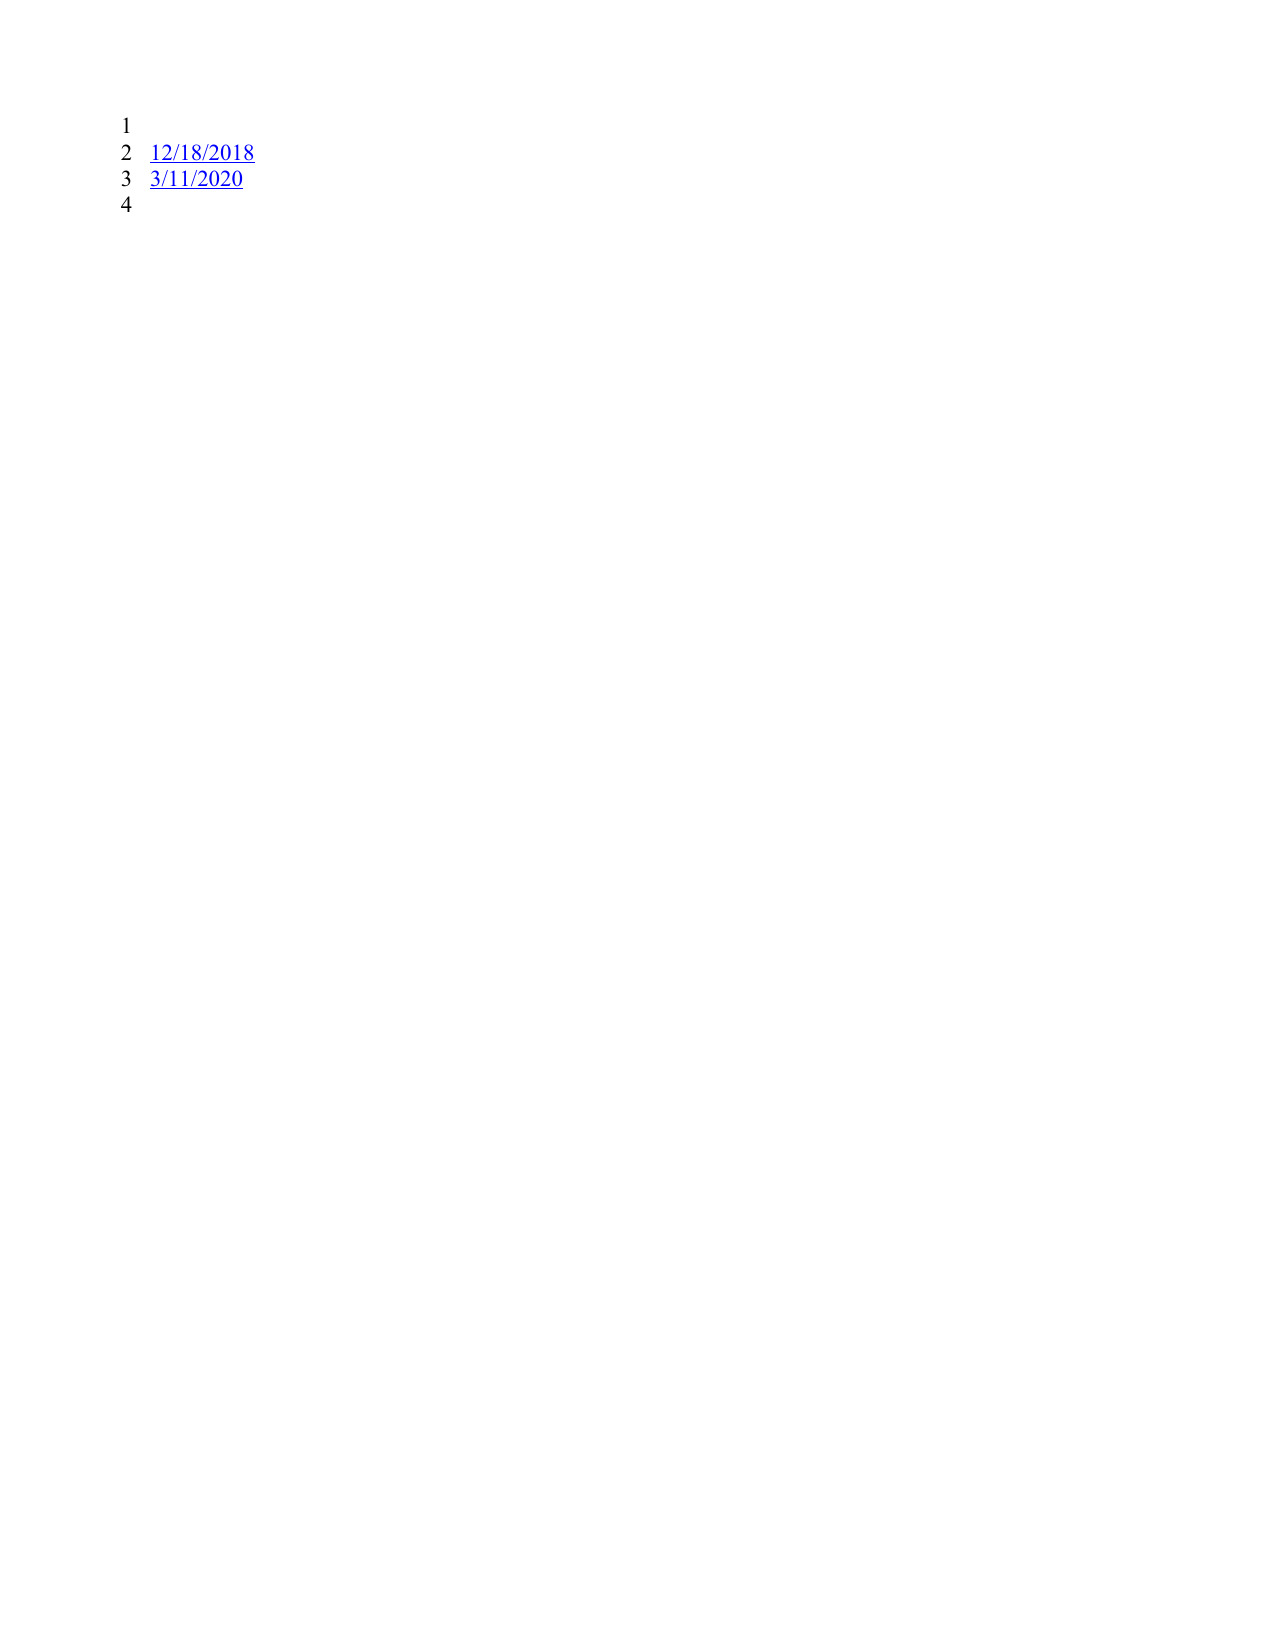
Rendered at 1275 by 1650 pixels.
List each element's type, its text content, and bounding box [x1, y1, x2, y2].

text 12/18/2018 [150, 139, 1125, 165]
text 3/11/2020 [150, 165, 1125, 192]
